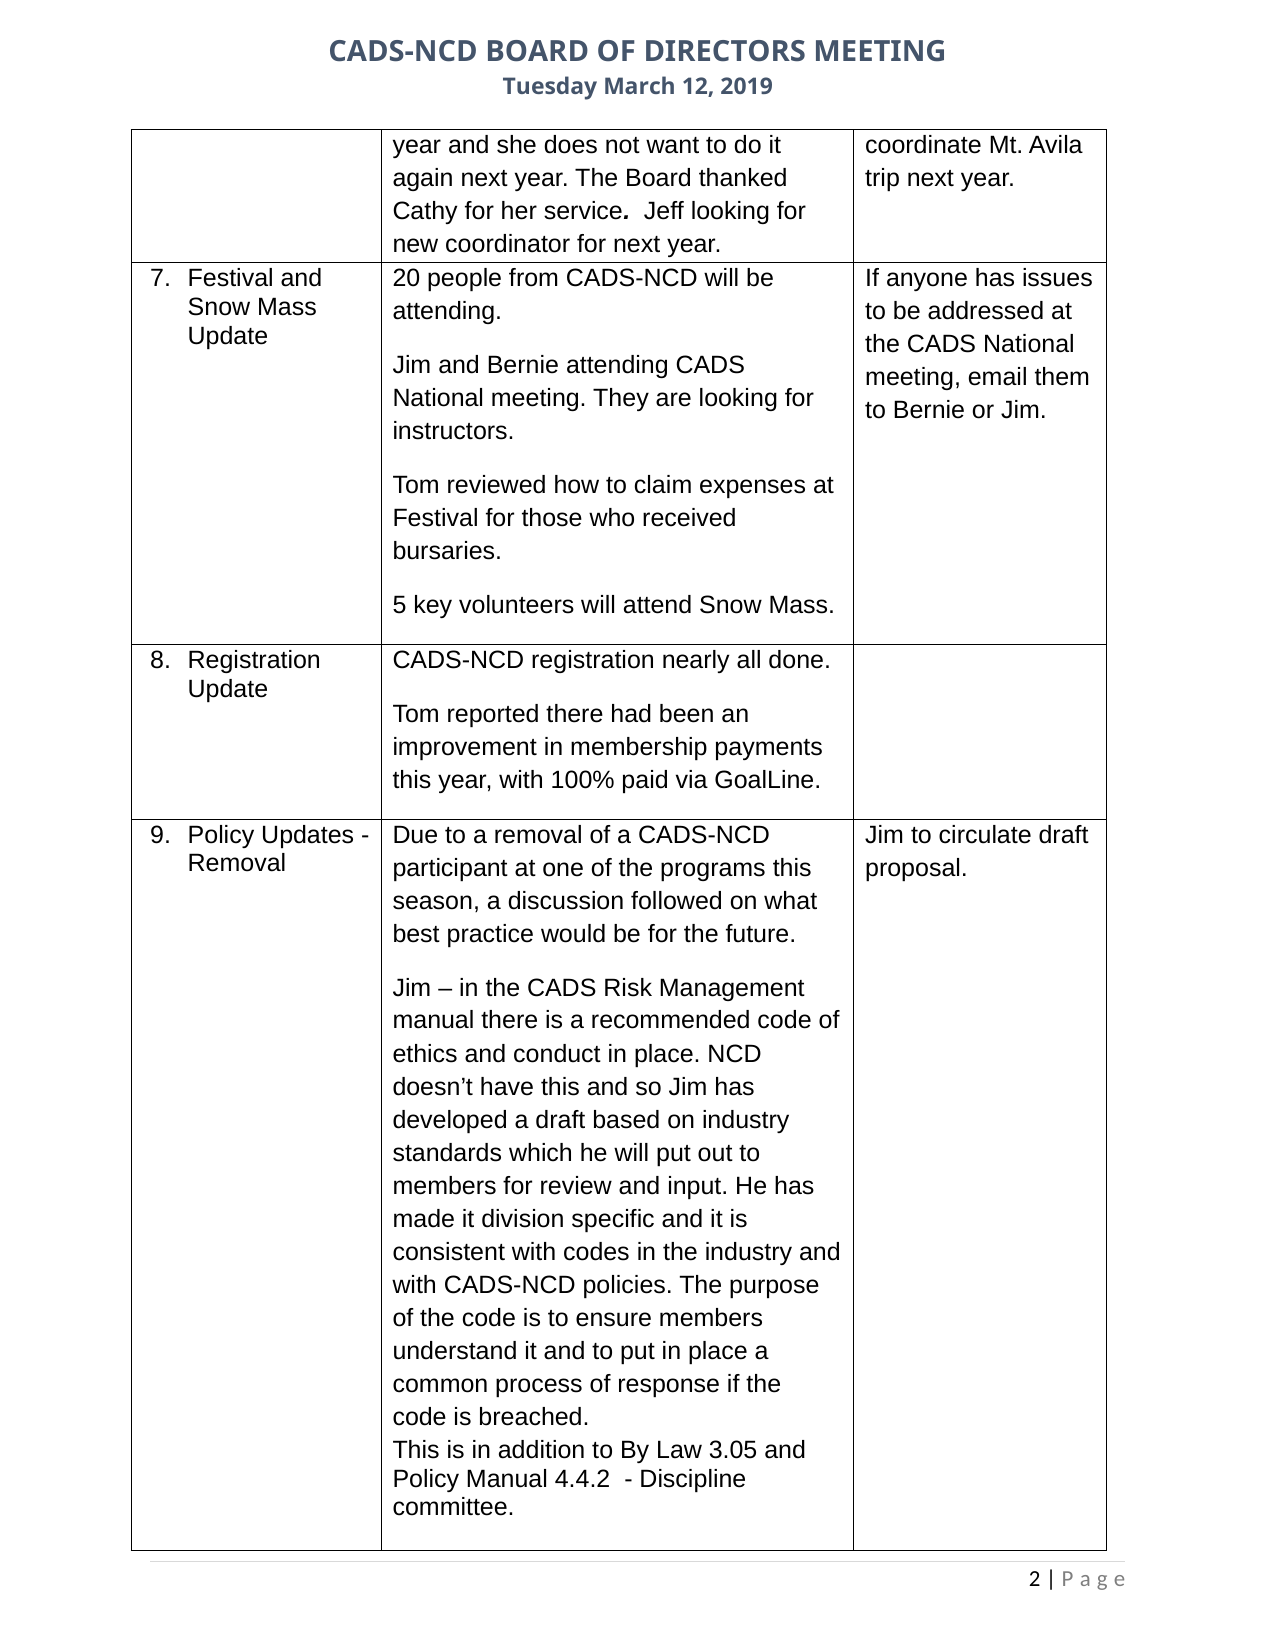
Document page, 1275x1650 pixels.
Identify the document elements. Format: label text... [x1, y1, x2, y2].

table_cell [854, 130, 1106, 262]
table_cell CADS-NCD registration nearly all done. Tom reported there had been an improvement in membership payments this year, with 100% paid via GoalLine. [382, 645, 853, 818]
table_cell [854, 820, 1106, 1550]
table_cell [132, 130, 381, 262]
table_cell 20 people from CADS-NCD will be attending. Jim and Bernie attending CADS National meeting. They are looking for instructors. Tom reviewed how to claim expenses at Festival for those who received bursaries. 5 key volunteers will attend Snow Mass. [382, 263, 853, 644]
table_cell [382, 820, 853, 1550]
table_cell Festival and Snow Mass Update [132, 263, 381, 644]
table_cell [132, 820, 381, 1550]
table_cell If anyone has issues to be addressed at the CADS National meeting, email them to Bernie or Jim. [854, 263, 1106, 644]
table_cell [382, 130, 853, 262]
table_cell [854, 645, 1106, 818]
table_cell Registration Update [132, 645, 381, 818]
